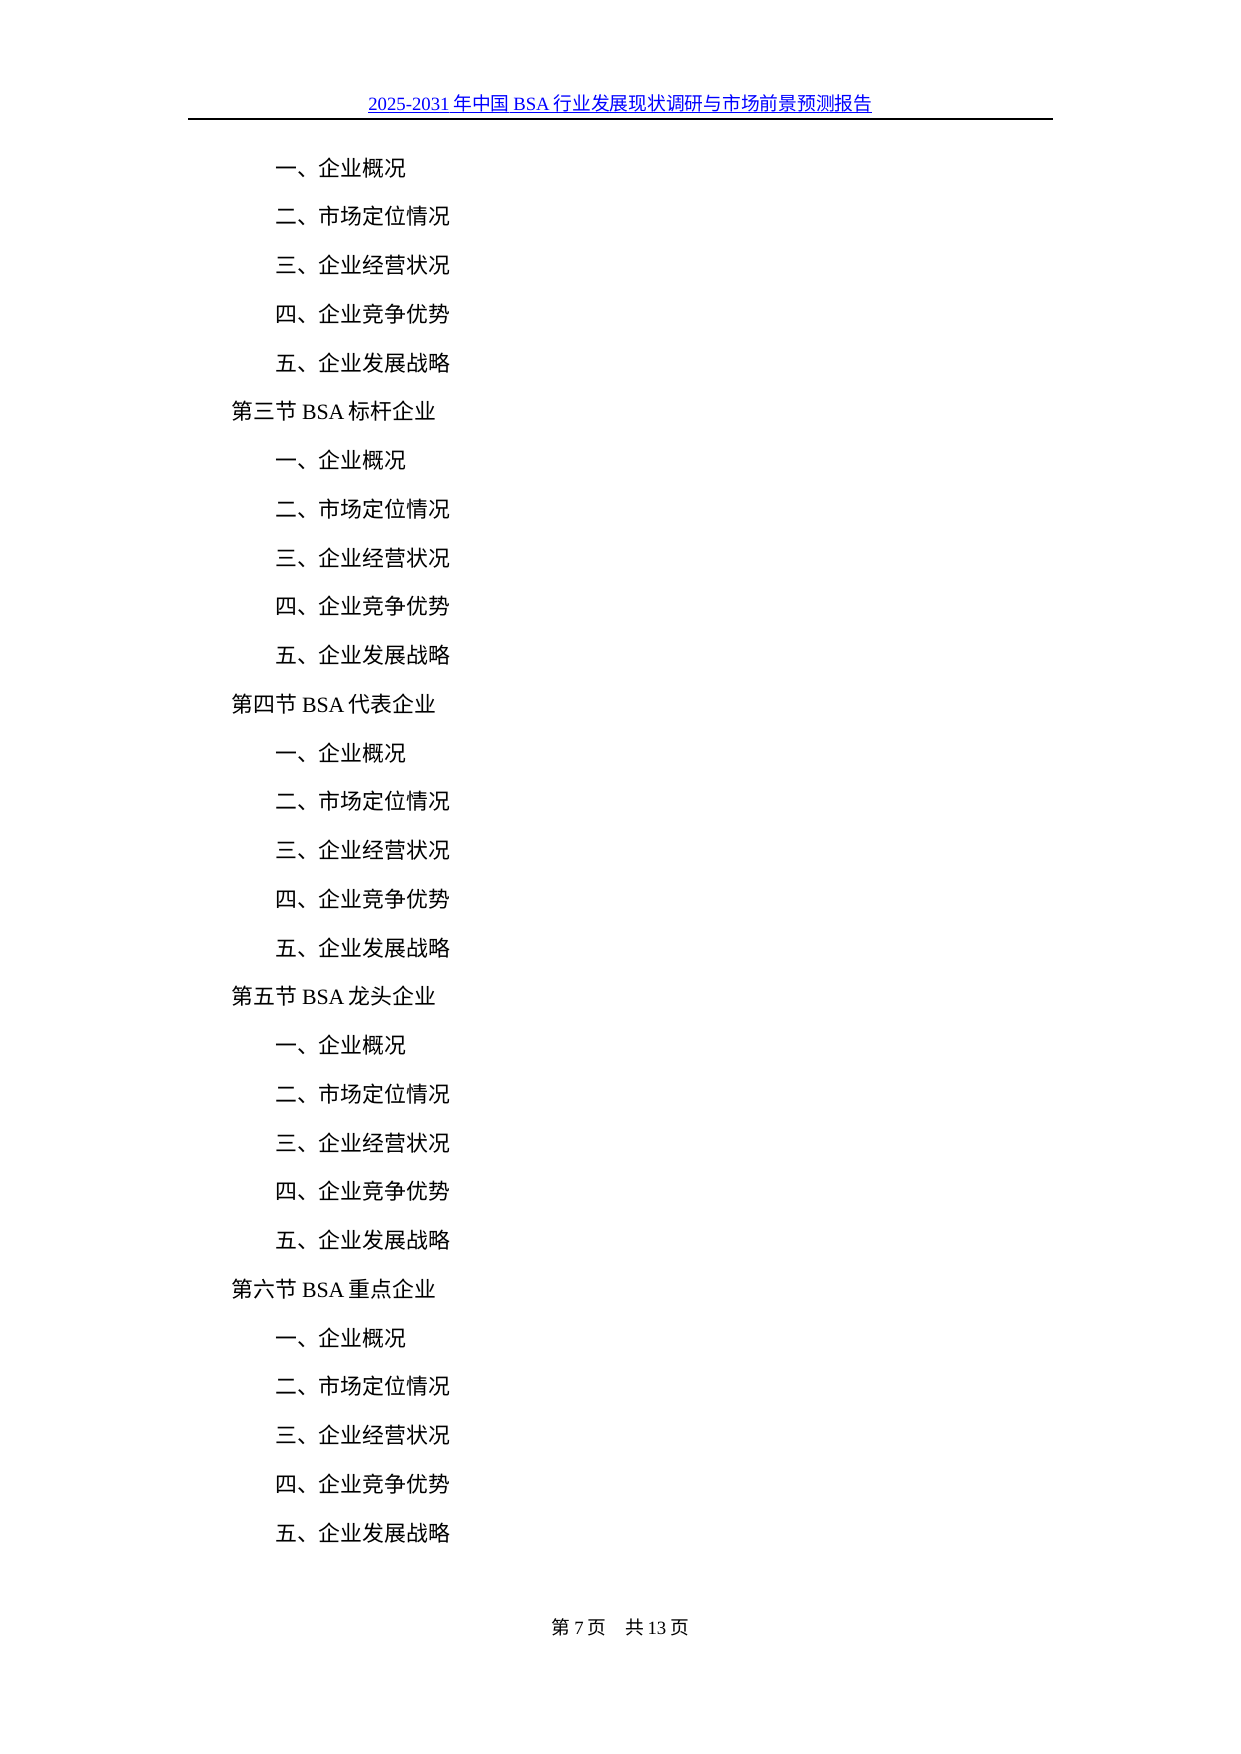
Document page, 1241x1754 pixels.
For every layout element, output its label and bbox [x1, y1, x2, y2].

text [187, 150, 1053, 1548]
